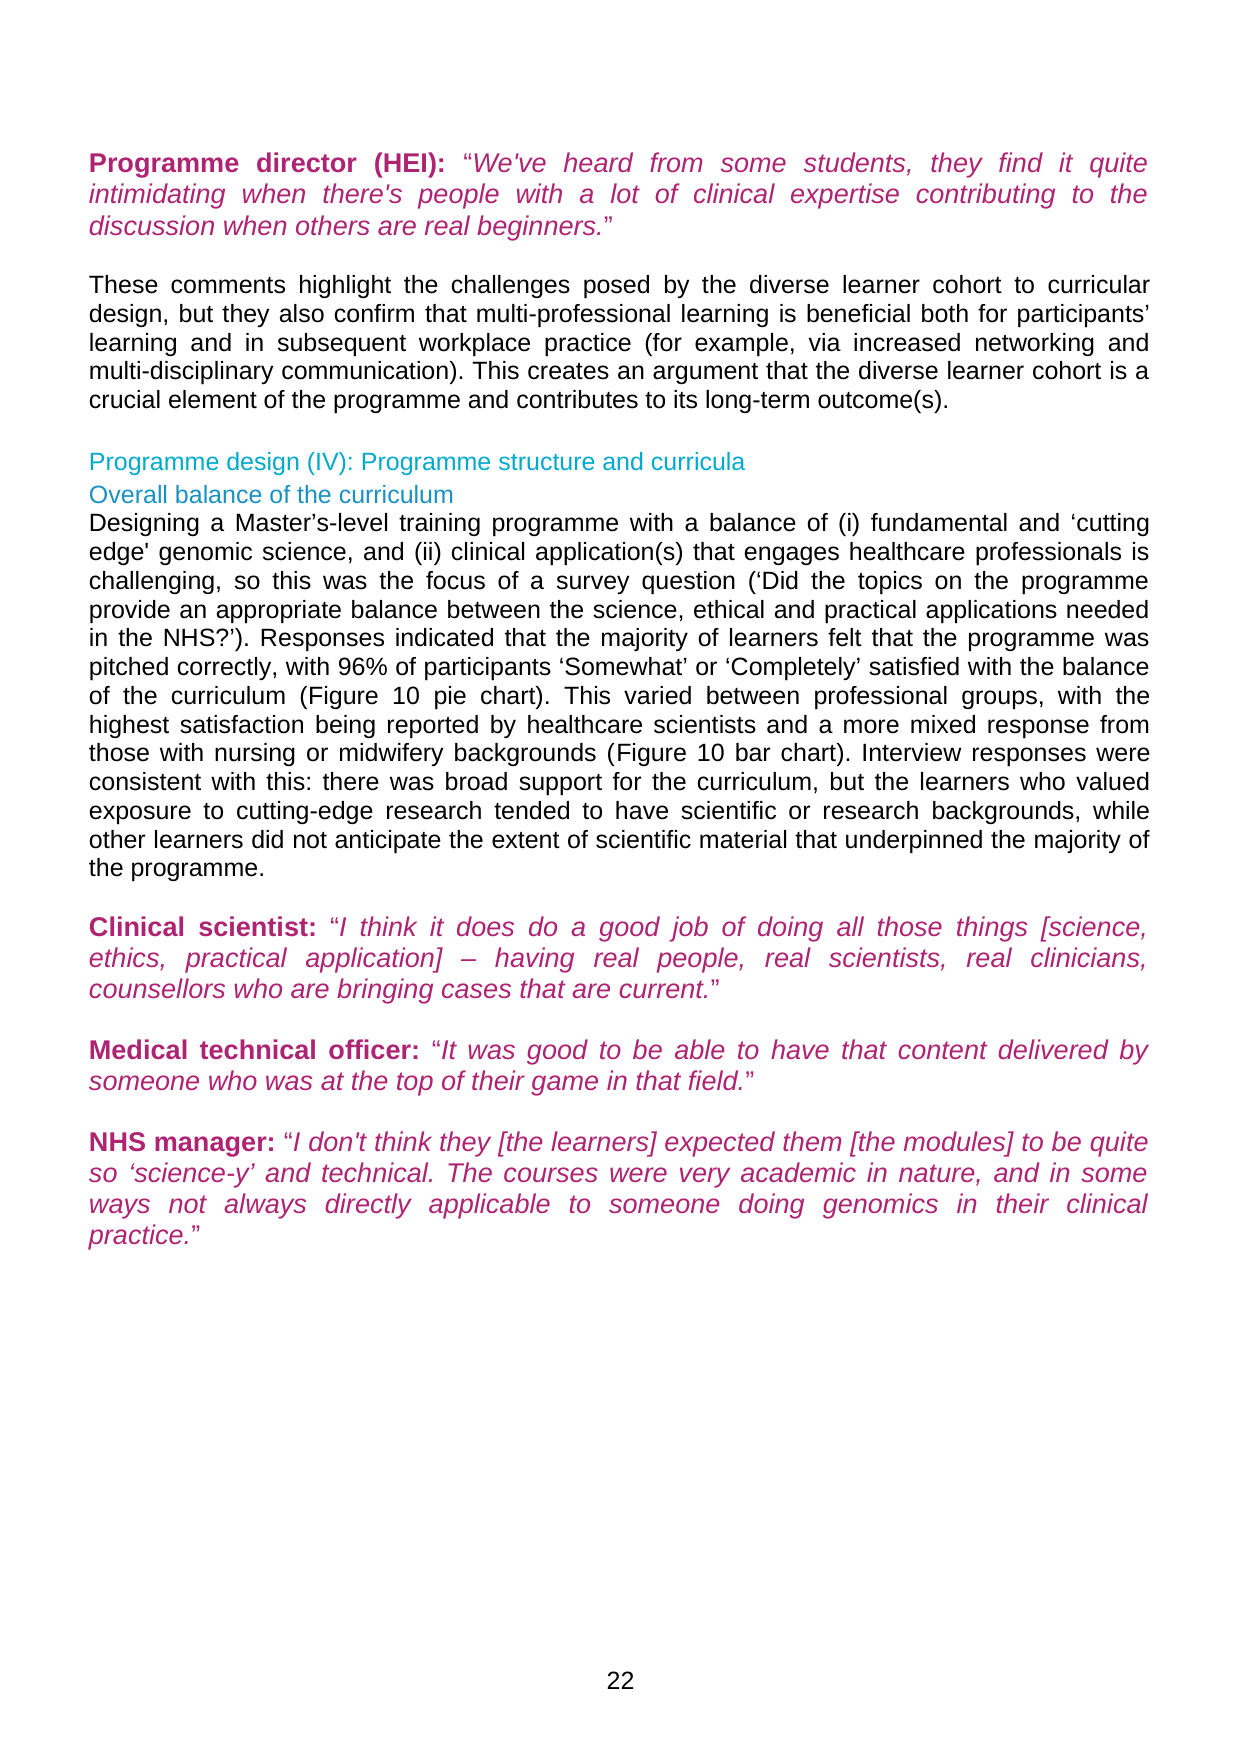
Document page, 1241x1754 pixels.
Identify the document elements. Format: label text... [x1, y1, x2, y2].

subtitle Programme design (IV): Programme structure and curricula [89, 447, 1152, 476]
text NHS manager: “I don't think they [the learners] expected them [the modules] to be quite so ‘science-y’ and technical. The courses were very academic in nature, and in some ways not always directly applicable to someone doing genomics in their clinical practice.” [89, 1126, 1152, 1251]
text These comments highlight the challenges posed by the diverse learner cohort to curricular design, but they also confirm that multi-professional learning is beneficial both for participants’ learning and in subsequent workplace practice (for example, via increased networking and multi-disciplinary communication). This creates an argument that the diverse learner cohort is a crucial element of the programme and contributes to its long-term outcome(s). [89, 270, 1152, 414]
text Clinical scientist: “I think it does do a good job of doing all those things [science, ethics, practical application] – having real people, real scientists, real clinicians, counsellors who are bringing cases that are current.” [89, 911, 1152, 1005]
subtitle Overall balance of the curriculum [89, 480, 1152, 508]
text Designing a Master’s-level training programme with a balance of (i) fundamental and ‘cutting edge' genomic science, and (ii) clinical application(s) that engages healthcare professionals is challenging, so this was the focus of a survey question (‘Did the topics on the programme provide an appropriate balance between the science, ethical and practical applications needed in the NHS?’). Responses indicated that the majority of learners felt that the programme was pitched correctly, with 96% of participants ‘Somewhat’ or ‘Completely’ satisfied with the balance of the curriculum (Figure 10 pie chart). This varied between professional groups, with the highest satisfaction being reported by healthcare scientists and a more mixed response from those with nursing or midwifery backgrounds (Figure 10 bar chart). Interview responses were consistent with this: there was broad support for the curriculum, but the learners who valued exposure to cutting-edge research tended to have scientific or research backgrounds, while other learners did not anticipate the extent of scientific material that underpinned the majority of the programme. [89, 508, 1152, 882]
text Programme director (HEI): “We've heard from some students, they find it quite intimidating when there's people with a lot of clinical expertise contributing to the discussion when others are real beginners.” [89, 147, 1152, 241]
text Medical technical officer: “It was good to be able to have that content delivered by someone who was at the top of their game in that field.” [89, 1034, 1152, 1096]
